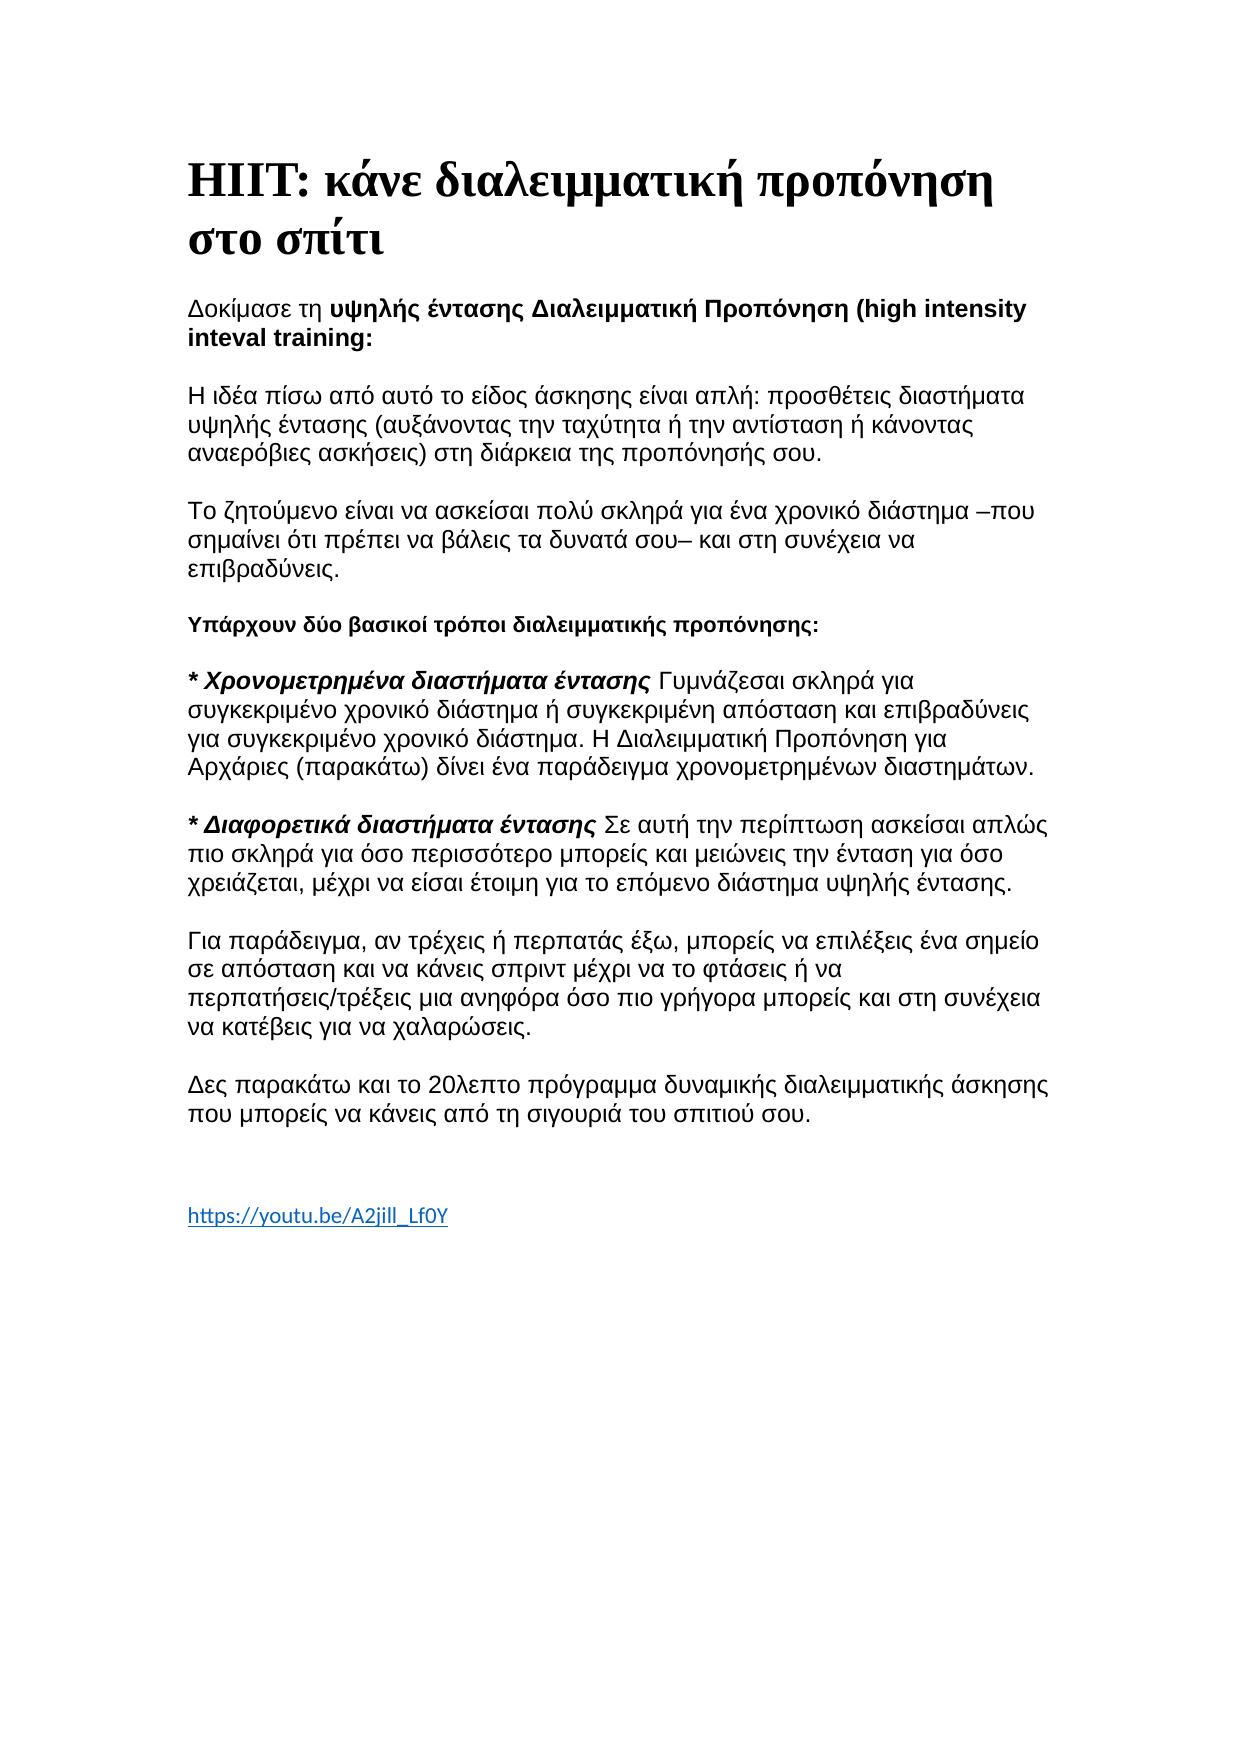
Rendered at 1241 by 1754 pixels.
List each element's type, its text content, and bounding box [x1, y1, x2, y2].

text HIIT: κάνε διαλειμματική προπόνηση στο σπίτι [187, 150, 1053, 265]
text Το ζητούμενο είναι να ασκείσαι πολύ σκληρά για ένα χρονικό διάστημα –που σημαίνει ότι πρέπει να βάλεις τα δυνατά σου– και στη συνέχεια να επιβραδύνεις. [187, 496, 1053, 582]
text Υπάρχουν δύο βασικοί τρόποι διαλειμματικής προπόνησης: [187, 612, 1053, 637]
text * Χρονομετρημένα διαστήματα έντασης Γυμνάζεσαι σκληρά για συγκεκριμένο χρονικό διάστημα ή συγκεκριμένη απόσταση και επιβραδύνεις για συγκεκριμένο χρονικό διάστημα. Η Διαλειμματική Προπόνηση για Αρχάριες (παρακάτω) δίνει ένα παράδειγμα χρονομετρημένων διαστημάτων. [187, 666, 1053, 781]
text * Διαφορετικά διαστήματα έντασης Σε αυτή την περίπτωση ασκείσαι απλώς πιο σκληρά για όσο περισσότερο μπορείς και μειώνεις την ένταση για όσο χρειάζεται, μέχρι να είσαι έτοιμη για το επόμενο διάστημα υψηλής έντασης. [187, 810, 1053, 896]
text Δες παρακάτω και το 20λεπτο πρόγραμμα δυναμικής διαλειμματικής άσκησης που μπορείς να κάνεις από τη σιγουριά του σπιτιού σου. [187, 1070, 1053, 1127]
text Η ιδέα πίσω από αυτό το είδος άσκησης είναι απλή: προσθέτεις διαστήματα υψηλής έντασης (αυξάνοντας την ταχύτητα ή την αντίσταση ή κάνοντας αναερόβιες ασκήσεις) στη διάρκεια της προπόνησής σου. [187, 381, 1053, 467]
text Για παράδειγμα, αν τρέχεις ή περπατάς έξω, μπορείς να επιλέξεις ένα σημείο σε απόσταση και να κάνεις σπριντ μέχρι να το φτάσεις ή να περπατήσεις/τρέξεις μια ανηφόρα όσο πιο γρήγορα μπορείς και στη συνέχεια να κατέβεις για να χαλαρώσεις. [187, 926, 1053, 1041]
text Δοκίμασε τη υψηλής έντασης Διαλειμματική Προπόνηση (high intensity inteval training: [187, 294, 1053, 352]
text https://youtu.be/A2jill_Lf0Y [187, 1202, 1053, 1229]
